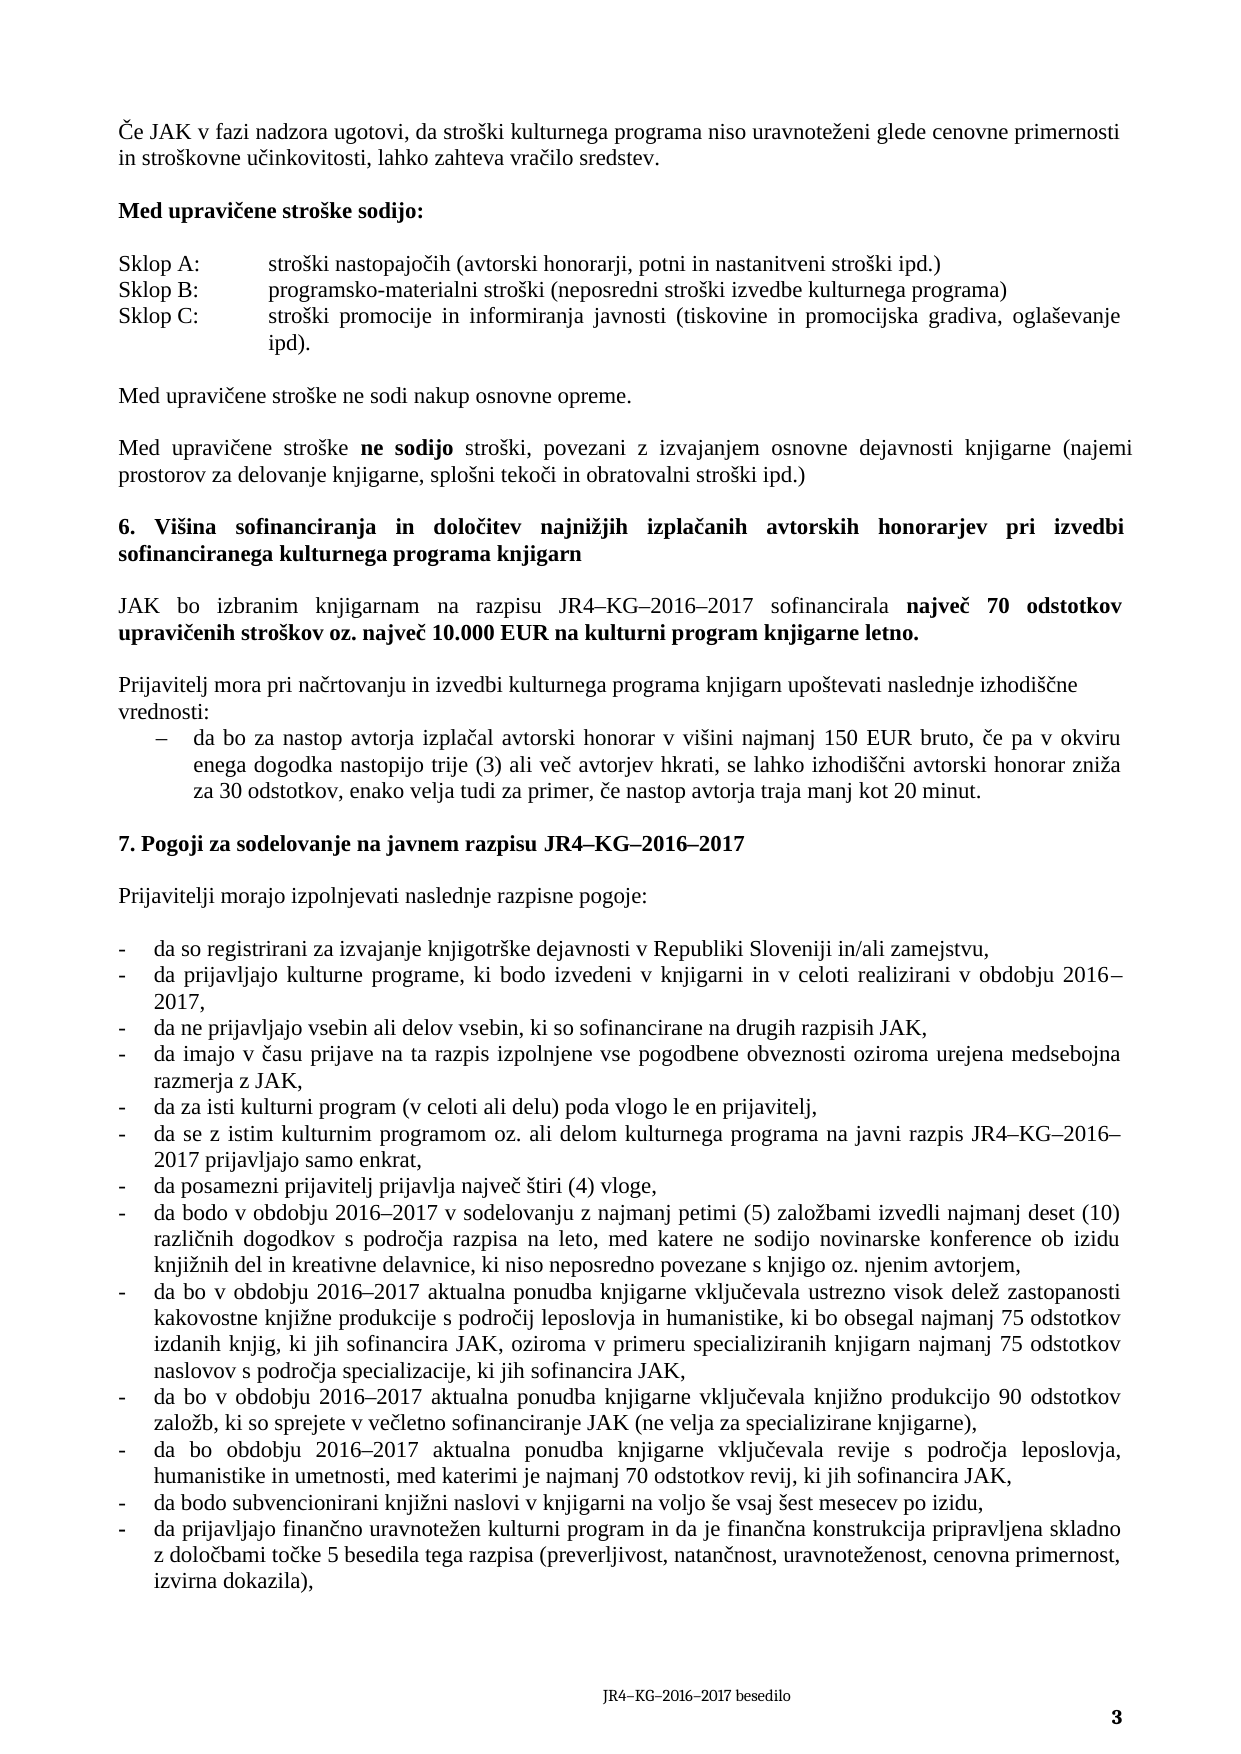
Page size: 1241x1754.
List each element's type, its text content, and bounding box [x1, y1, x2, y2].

list da prijavljajo finančno uravnotežen kulturni program in da je finančna konstrukcija pripravljena skladno z določbami točke 5 besedila tega razpisa (preverljivost, natančnost, uravnoteženost, cenovna primernost, izvirna dokazila), [118, 1515, 1122, 1594]
list da bo v obdobju 2016–2017 aktualna ponudba knjigarne vključevala knjižno produkcijo 90 odstotkov založb, ki so sprejete v večletno sofinanciranje JAK (ne velja za specializirane knjigarne), [118, 1383, 1122, 1436]
text Med upravičene stroške sodijo: [118, 197, 1125, 223]
list da so registrirani za izvajanje knjigotrške dejavnosti v Republiki Sloveniji in/ali zamejstvu, [118, 935, 1122, 961]
text 6. Višina sofinanciranja in določitev najnižjih izplačanih avtorskih honorarjev pri izvedbi sofinanciranega kulturnega programa knjigarn [118, 513, 1125, 566]
text Prijavitelji morajo izpolnjevati naslednje razpisne pogoje: [118, 882, 1125, 909]
text Prijavitelj mora pri načrtovanju in izvedbi kulturnega programa knjigarn upoštevati naslednje izhodiščne vrednosti: [118, 672, 1122, 724]
text Med upravičene stroške ne sodijo stroški, povezani z izvajanjem osnovne dejavnosti knjigarne (najemi prostorov za delovanje knjigarne, splošni tekoči in obratovalni stroški ipd.) [118, 434, 1133, 487]
text Sklop B: programsko-materialni stroški (neposredni stroški izvedbe kulturnega programa) [118, 276, 1122, 303]
list da bodo subvencionirani knjižni naslovi v knjigarni na voljo še vsaj šest mesecev po izidu, [118, 1488, 1122, 1515]
text 7. Pogoji za sodelovanje na javnem razpisu JR4–KG–2016–2017 [118, 830, 1125, 856]
list da prijavljajo kulturne programe, ki bodo izvedeni v knjigarni in v celoti realizirani v obdobju 2016–2017, [118, 961, 1122, 1014]
text Sklop A: stroški nastopajočih (avtorski honorarji, potni in nastanitveni stroški ipd.) [118, 250, 1122, 276]
list da imajo v času prijave na ta razpis izpolnjene vse pogodbene obveznosti oziroma urejena medsebojna razmerja z JAK, [118, 1041, 1122, 1093]
list da bo v obdobju 2016–2017 aktualna ponudba knjigarne vključevala ustrezno visok delež zastopanosti kakovostne knjižne produkcije s področij leposlovja in humanistike, ki bo obsegal najmanj 75 odstotkov izdanih knjig, ki jih sofinancira JAK, oziroma v primeru specializiranih knjigarn najmanj 75 odstotkov naslovov s področja specializacije, ki jih sofinancira JAK, [118, 1278, 1122, 1383]
text Če JAK v fazi nadzora ugotovi, da stroški kulturnega programa niso uravnoteženi glede cenovne primernosti in stroškovne učinkovitosti, lahko zahteva vračilo sredstev. [118, 118, 1122, 171]
text Med upravičene stroške ne sodi nakup osnovne opreme. [118, 382, 1122, 408]
list da se z istim kulturnim programom oz. ali delom kulturnega programa na javni razpis JR4–KG–2016–2017 prijavljajo samo enkrat, [118, 1119, 1122, 1172]
list da za isti kulturni program (v celoti ali delu) poda vlogo le en prijavitelj, [118, 1093, 1122, 1119]
list da posamezni prijavitelj prijavlja največ štiri (4) vloge, [118, 1172, 1122, 1199]
list da bodo v obdobju 2016–2017 v sodelovanju z najmanj petimi (5) založbami izvedli najmanj deset (10) različnih dogodkov s področja razpisa na leto, med katere ne sodijo novinarske konference ob izidu knjižnih del in kreativne delavnice, ki niso neposredno povezane s knjigo oz. njenim avtorjem, [118, 1199, 1122, 1278]
text Sklop C: stroški promocije in informiranja javnosti (tiskovine in promocijska gradiva, oglaševanje ipd). [118, 303, 1122, 355]
list da bo obdobju 2016–2017 aktualna ponudba knjigarne vključevala revije s področja leposlovja, humanistike in umetnosti, med katerimi je najmanj 70 odstotkov revij, ki jih sofinancira JAK, [118, 1436, 1122, 1488]
list da bo za nastop avtorja izplačal avtorski honorar v višini najmanj 150 EUR bruto, če pa v okviru enega dogodka nastopijo trije (3) ali več avtorjev hkrati, se lahko izhodiščni avtorski honorar zniža za 30 odstotkov, enako velja tudi za primer, če nastop avtorja traja manj kot 20 minut. [156, 724, 1122, 803]
text JAK bo izbranim knjigarnam na razpisu JR4–KG–2016–2017 sofinancirala največ 70 odstotkov upravičenih stroškov oz. največ 10.000 EUR na kulturni program knjigarne letno. [118, 592, 1122, 645]
list da ne prijavljajo vsebin ali delov vsebin, ki so sofinancirane na drugih razpisih JAK, [118, 1014, 1122, 1041]
